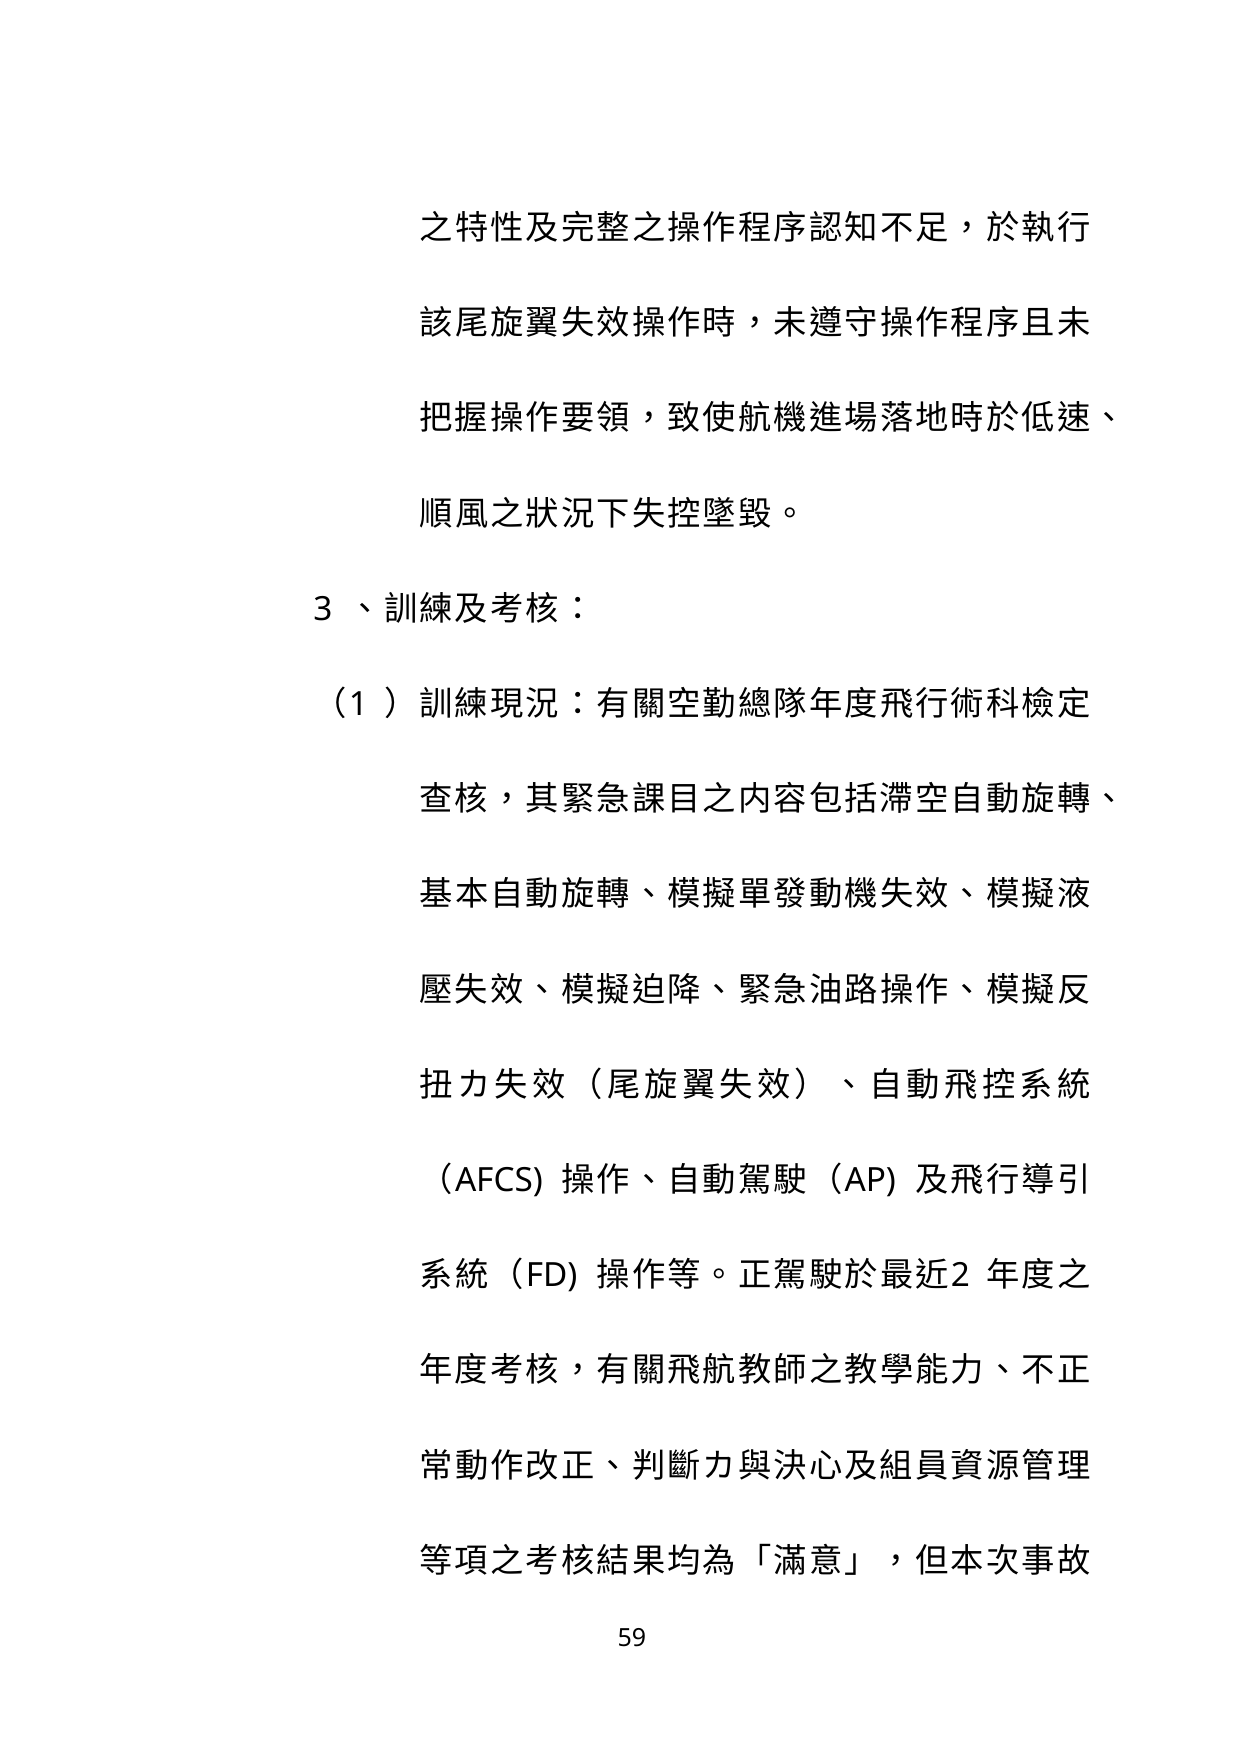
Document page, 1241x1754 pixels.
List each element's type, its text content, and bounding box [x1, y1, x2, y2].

subtitle 訓練及考核： [296, 558, 1092, 653]
